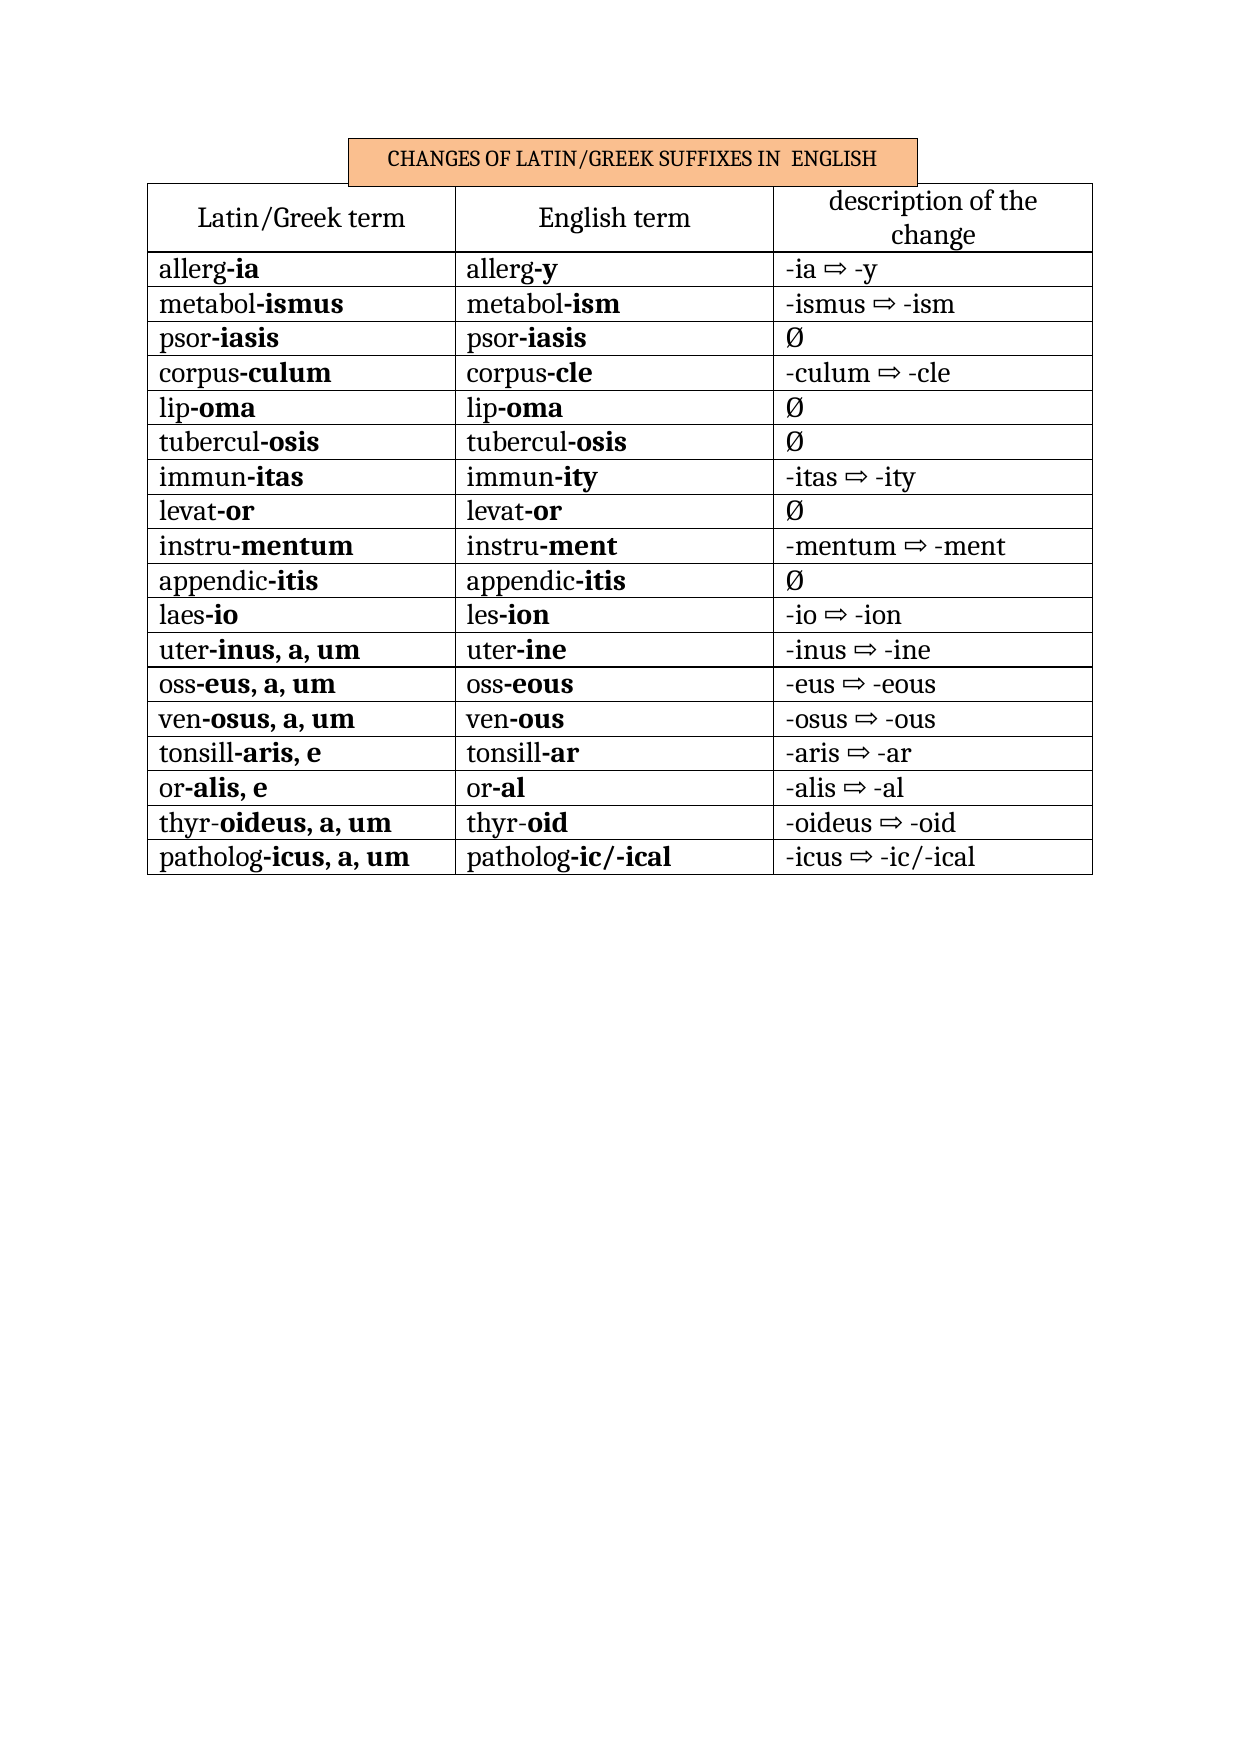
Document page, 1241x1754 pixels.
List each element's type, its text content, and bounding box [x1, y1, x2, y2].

table_cell appendic-itis [148, 564, 455, 597]
table_cell metabol-ism [456, 287, 773, 321]
table_cell levat-or [456, 495, 773, 528]
table_cell -itas ⇨ -ity [774, 460, 1092, 493]
table_cell thyr-oid [456, 806, 773, 839]
table_cell immun-itas [148, 460, 455, 493]
table_cell -io ⇨ -ion [774, 598, 1092, 632]
table_cell patholog-icus, a, um [148, 840, 455, 874]
table_cell Ø [774, 425, 1092, 459]
table_cell tubercul-osis [456, 425, 773, 459]
table_cell psor-iasis [456, 322, 773, 355]
table_cell Ø [774, 495, 1092, 528]
table_header Latin/Greek term [148, 184, 455, 251]
table_cell -inus ⇨ -ine [774, 633, 1092, 666]
table_cell immun-ity [456, 460, 773, 493]
table_cell tonsill-aris, e [148, 737, 455, 770]
table_cell patholog-ic/-ical [456, 840, 773, 874]
table_cell -culum ⇨ -cle [774, 356, 1092, 390]
table_cell -alis ⇨ -al [774, 771, 1092, 805]
table_cell -oideus ⇨ -oid [774, 806, 1092, 839]
table_cell uter-ine [456, 633, 773, 666]
table_cell thyr-oideus, a, um [148, 806, 455, 839]
table_cell -aris ⇨ -ar [774, 737, 1092, 770]
table_cell ven-ous [456, 702, 773, 736]
table_cell tubercul-osis [148, 425, 455, 459]
table_cell les-ion [456, 598, 773, 632]
table_header English term [456, 187, 773, 251]
table_cell ven-osus, a, um [148, 702, 455, 736]
table_cell Ø [774, 564, 1092, 597]
table_cell lip-oma [456, 391, 773, 424]
table_cell -ismus ⇨ -ism [774, 287, 1092, 321]
table_cell or-al [456, 771, 773, 805]
table_cell metabol-ismus [148, 287, 455, 321]
table_cell oss-eous [456, 668, 773, 701]
table_cell uter-inus, a, um [148, 633, 455, 666]
table_cell instru-ment [456, 529, 773, 563]
table_cell corpus-culum [148, 356, 455, 390]
table_cell allerg-ia [148, 253, 455, 286]
table_cell Ø [774, 391, 1092, 424]
table_cell laes-io [148, 598, 455, 632]
table_cell -osus ⇨ -ous [774, 702, 1092, 736]
table_cell appendic-itis [456, 564, 773, 597]
table_cell allerg-y [456, 253, 773, 286]
table_cell instru-mentum [148, 529, 455, 563]
table_cell or-alis, e [148, 771, 455, 805]
table_cell tonsill-ar [456, 737, 773, 770]
table_cell -mentum ⇨ -ment [774, 529, 1092, 563]
table_header description of the change [774, 184, 1092, 251]
table_cell psor-iasis [148, 322, 455, 355]
table_cell corpus-cle [456, 356, 773, 390]
table_cell -icus ⇨ -ic/-ical [774, 840, 1092, 874]
table_cell Ø [774, 322, 1092, 355]
table_cell -eus ⇨ -eous [774, 668, 1092, 701]
table_cell levat-or [148, 495, 455, 528]
table_cell lip-oma [148, 391, 455, 424]
table_cell oss-eus, a, um [148, 668, 455, 701]
table_cell -ia ⇨ -y [774, 253, 1092, 286]
